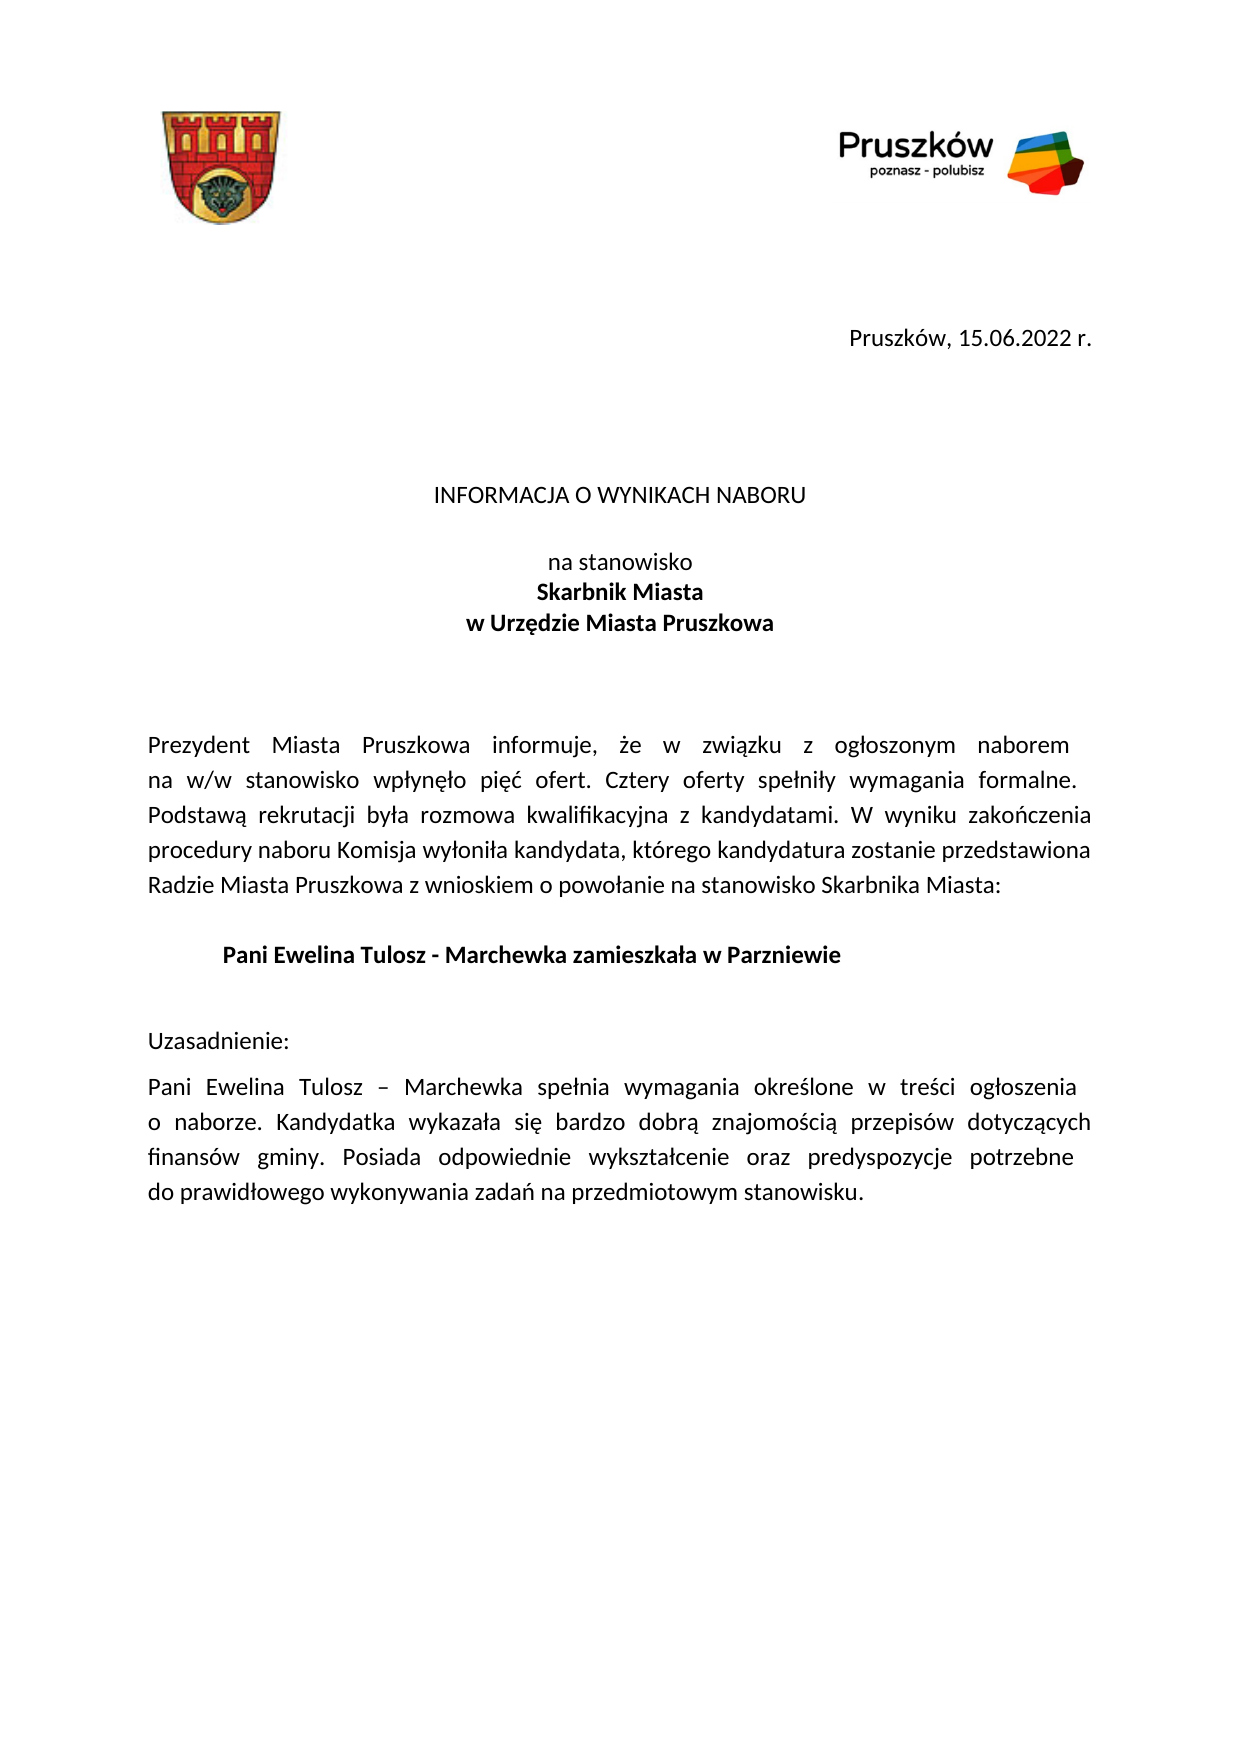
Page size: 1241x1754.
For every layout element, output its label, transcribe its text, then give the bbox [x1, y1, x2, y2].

text INFORMACJA O WYNIKACH NABORU [148, 480, 1092, 510]
text na stanowisko [148, 546, 1092, 576]
text w Urzędzie Miasta Pruszkowa [148, 607, 1092, 637]
picture [829, 118, 1093, 203]
text Pani Ewelina Tulosz – Marchewka spełnia wymagania określone w treści ogłoszenia o naborze. Kandydatka wykazała się bardzo dobrą znajomością przepisów dotyczących finansów gminy. Posiada odpowiednie wykształcenie oraz predyspozycje potrzebne do prawidłowego wykonywania zadań na przedmiotowym stanowisku. [148, 1071, 1092, 1206]
text Pruszków, 15.06.2022 r. [148, 322, 1092, 352]
picture [147, 111, 298, 225]
text Uzasadnienie: [148, 1025, 1092, 1056]
text Skarbnik Miasta [148, 576, 1092, 607]
text Pani Ewelina Tulosz - Marchewka zamieszkała w Parzniewie [223, 939, 1092, 969]
text Prezydent Miasta Pruszkowa informuje, że w związku z ogłoszonym naborem na w/w stanowisko wpłynęło pięć ofert. Cztery oferty spełniły wymagania formalne. Podstawą rekrutacji była rozmowa kwalifikacyjna z kandydatami. W wyniku zakończenia procedury naboru Komisja wyłoniła kandydata, którego kandydatura zostanie przedstawiona Radzie Miasta Pruszkowa z wnioskiem o powołanie na stanowisko Skarbnika Miasta: [148, 729, 1092, 899]
